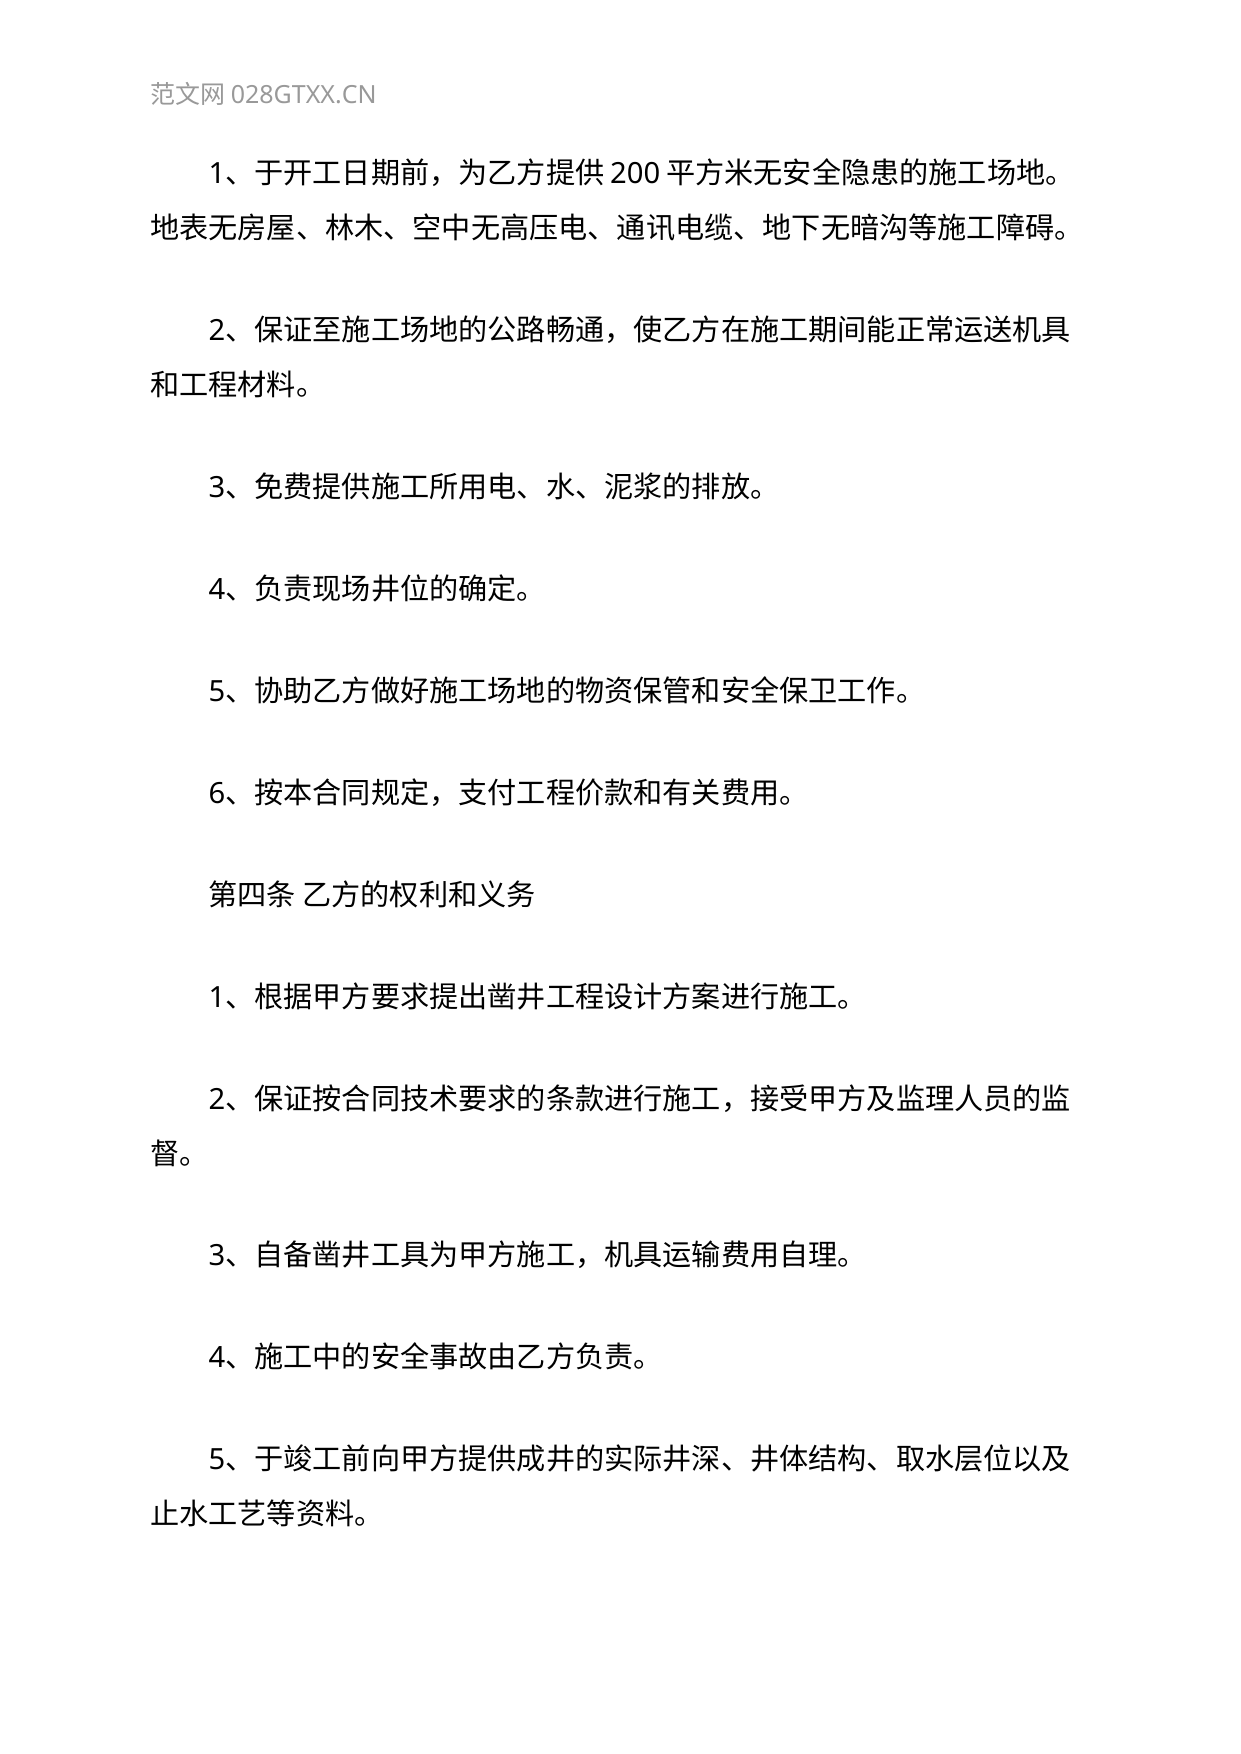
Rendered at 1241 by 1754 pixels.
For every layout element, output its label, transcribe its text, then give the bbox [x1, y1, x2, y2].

text 4、施工中的安全事故由乙方负责。 [150, 1334, 1090, 1376]
text 3、免费提供施工所用电、水、泥浆的排放。 [150, 463, 1090, 506]
text 第四条 乙方的权利和义务 [150, 871, 1090, 914]
text 5、协助乙方做好施工场地的物资保管和安全保卫工作。 [150, 667, 1090, 710]
text 1、根据甲方要求提出凿井工程设计方案进行施工。 [150, 973, 1090, 1016]
text 1、于开工日期前，为乙方提供200平方米无安全隐患的施工场地。地表无房屋、林木、空中无高压电、通讯电缆、地下无暗沟等施工障碍。 [150, 150, 1090, 247]
text 5、于竣工前向甲方提供成井的实际井深、井体结构、取水层位以及止水工艺等资料。 [150, 1436, 1090, 1533]
text 3、自备凿井工具为甲方施工，机具运输费用自理。 [150, 1232, 1090, 1274]
text 2、保证至施工场地的公路畅通，使乙方在施工期间能正常运送机具和工程材料。 [150, 307, 1090, 404]
text 6、按本合同规定，支付工程价款和有关费用。 [150, 769, 1090, 812]
text 2、保证按合同技术要求的条款进行施工，接受甲方及监理人员的监督。 [150, 1075, 1090, 1172]
text 4、负责现场井位的确定。 [150, 566, 1090, 608]
